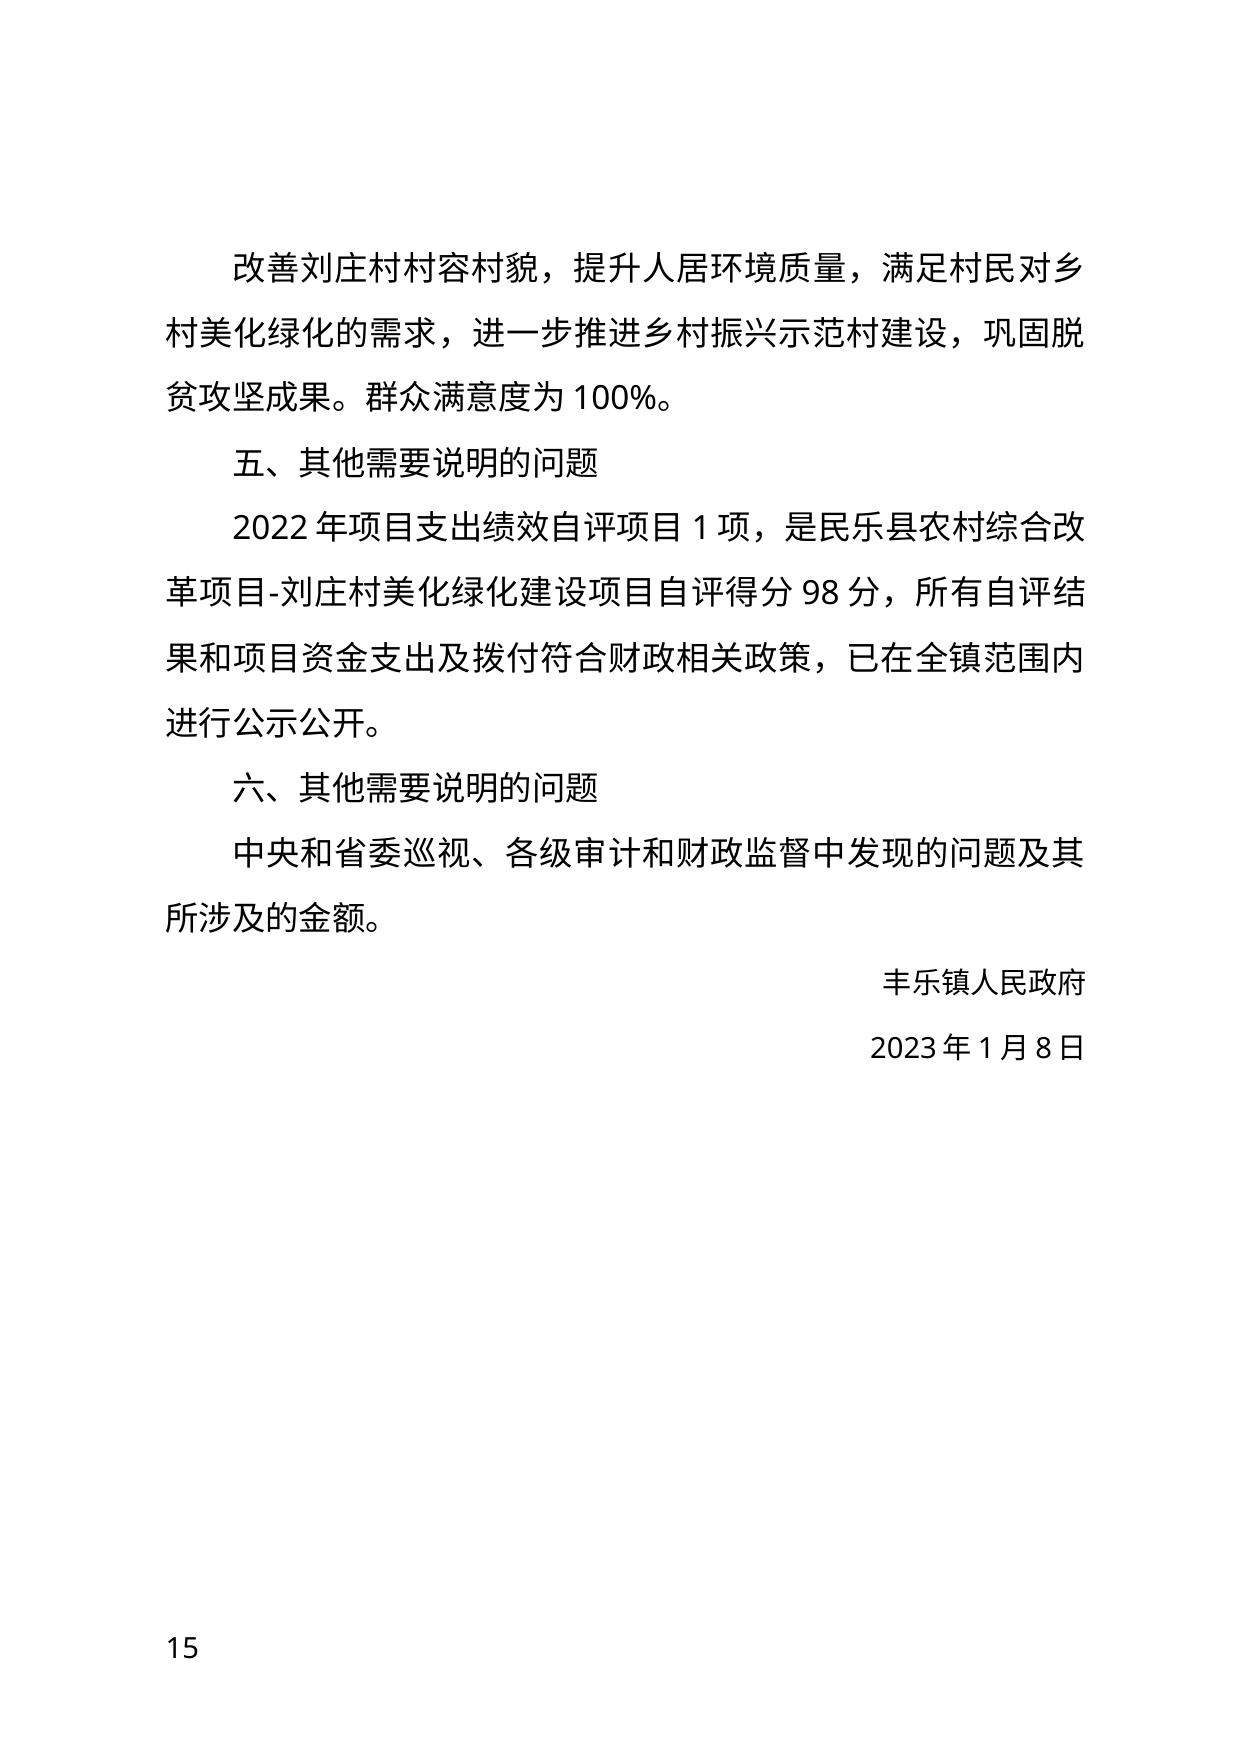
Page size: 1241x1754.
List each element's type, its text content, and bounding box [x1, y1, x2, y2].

list 2022年项目支出绩效自评项目1项，是民乐县农村综合改革项目-刘庄村美化绿化建设项目自评得分98分，所有自评结果和项目资金支出及拨付符合财政相关政策，已在全镇范围内进行公示公开。 [165, 679, 1087, 753]
list 丰乐镇人民政府 [165, 948, 1087, 1013]
list 2022年项目支出绩效自评项目1项，是民乐县农村综合改革项目-刘庄村美化绿化建设项目自评得分98分，所有自评结果和项目资金支出及拨付符合财政相关政策，已在全镇范围内进行公示公开。 [165, 493, 1087, 631]
list 2023年1月8日 [165, 1013, 1087, 1078]
list 其他需要说明的问题 [165, 428, 1087, 493]
list 其他需要说明的问题 [165, 753, 1087, 818]
list 改善刘庄村村容村貌，提升人居环境质量，满足村民对乡村美化绿化的需求，进一步推进乡村振兴示范村建设，巩固脱贫攻坚成果。群众满意度为100%。 [165, 233, 1087, 306]
list 改善刘庄村村容村貌，提升人居环境质量，满足村民对乡村美化绿化的需求，进一步推进乡村振兴示范村建设，巩固脱贫攻坚成果。群众满意度为100%。 [165, 354, 1087, 428]
list 中央和省委巡视、各级审计和财政监督中发现的问题及其所涉及的金额。 [165, 818, 1087, 948]
